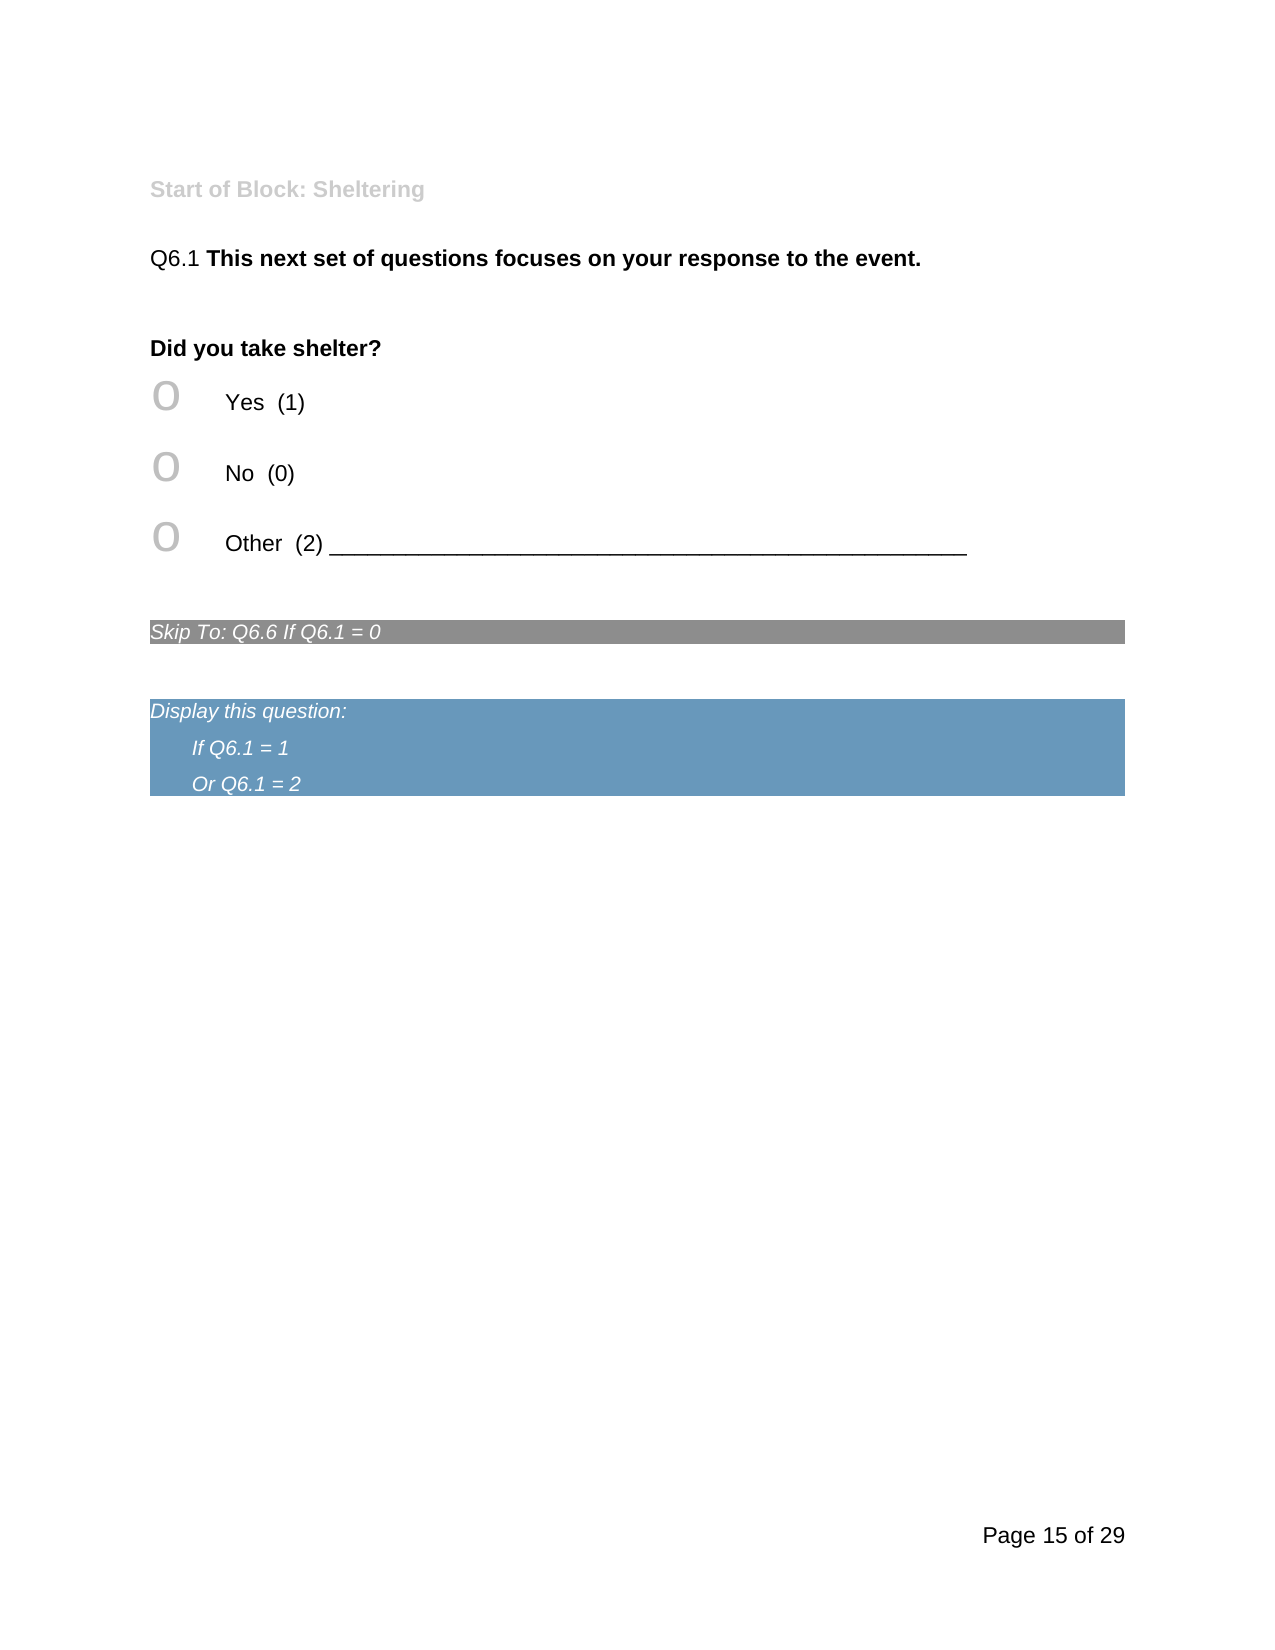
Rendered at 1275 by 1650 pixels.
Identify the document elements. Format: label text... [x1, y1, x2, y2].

list Other (2) __________________________________________________ [150, 507, 1125, 568]
text Start of Block: Sheltering [150, 176, 1125, 202]
text Display this question: [150, 699, 1125, 723]
list Yes (1) [150, 366, 1125, 427]
text If Q6.1 = 1 [150, 735, 1125, 759]
text Or Q6.1 = 2 [150, 772, 1125, 796]
text Q6.1 This next set of questions focuses on your response to the event. Did you take shelter? [150, 245, 1125, 362]
list No (0) [150, 436, 1125, 497]
text Skip To: Q6.6 If Q6.1 = 0 [150, 620, 1125, 644]
